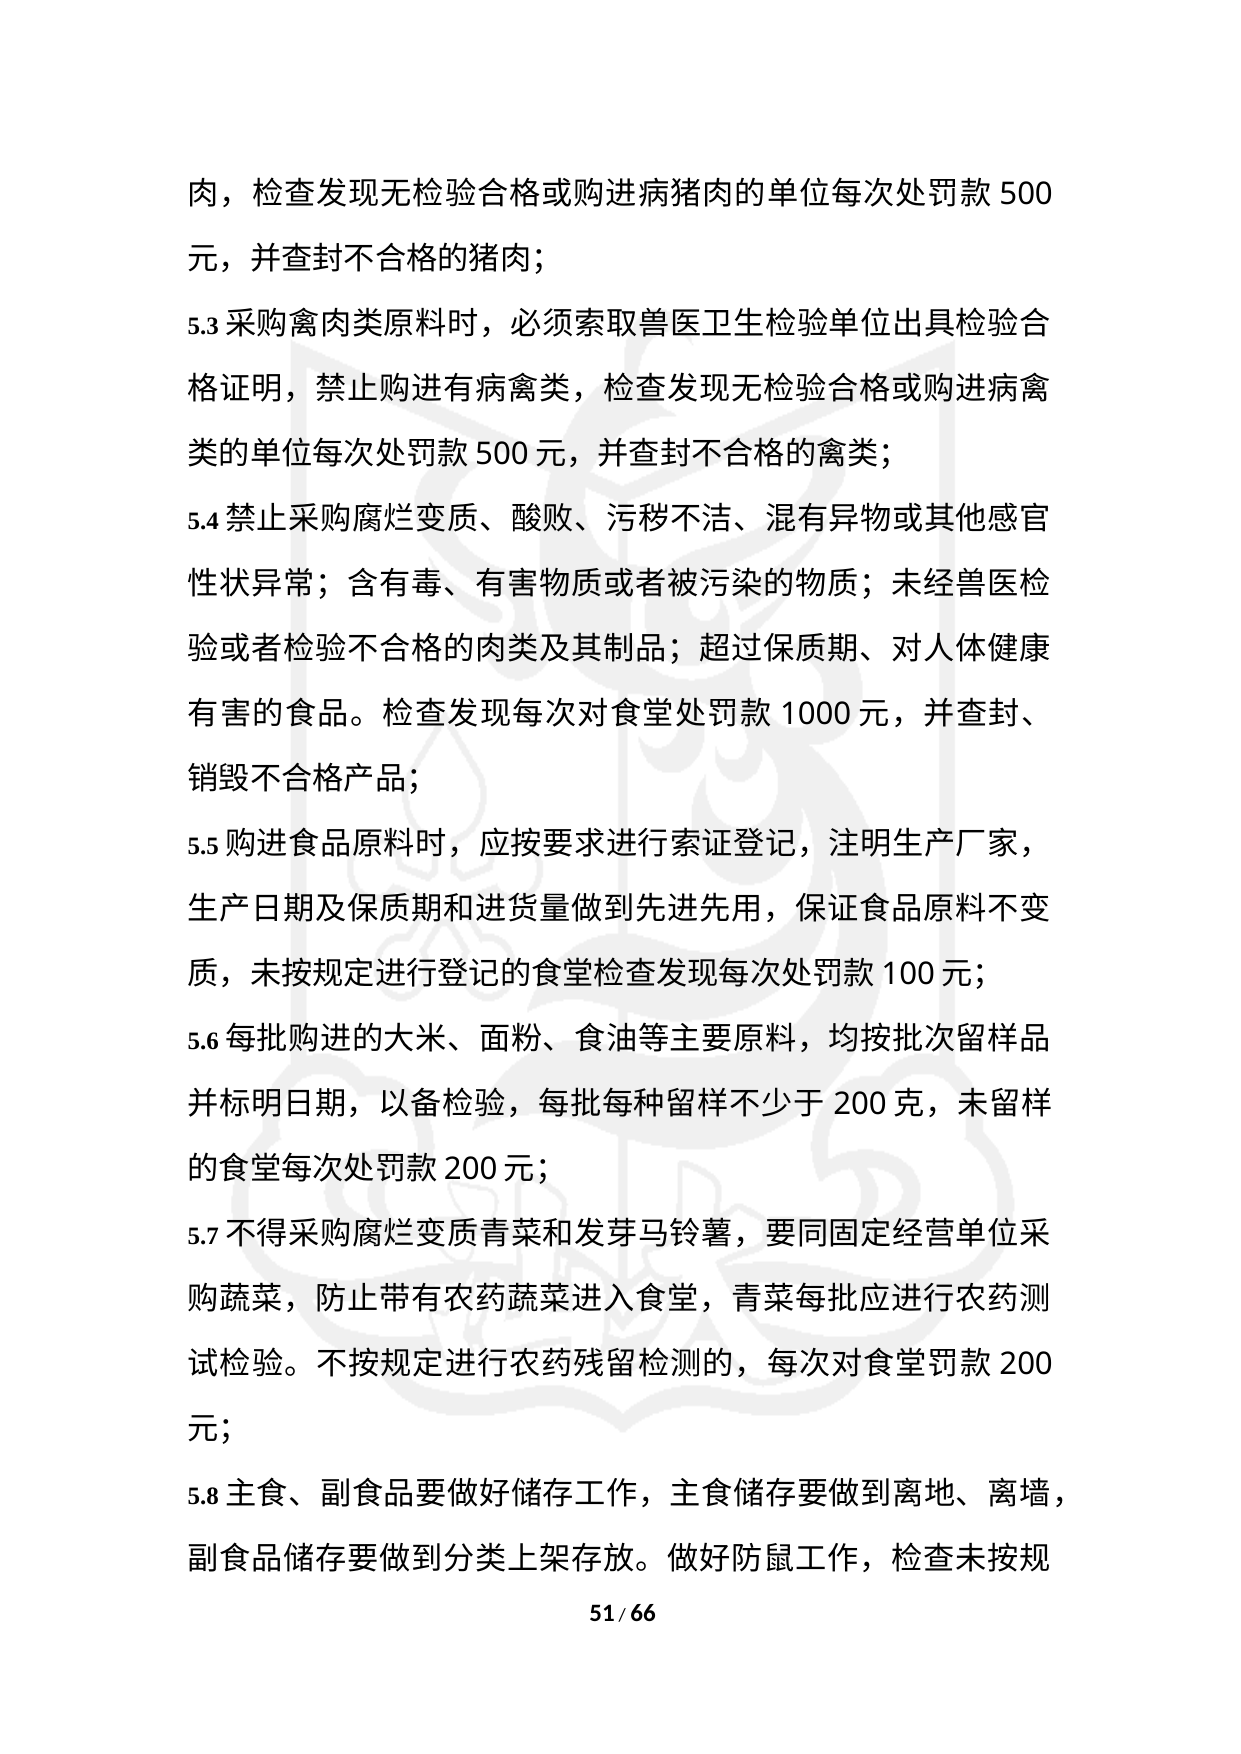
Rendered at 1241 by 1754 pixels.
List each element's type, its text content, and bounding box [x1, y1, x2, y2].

list 购进食品原料时，应按要求进行索证登记，注明生产厂家，生产日期及保质期和进货量做到先进先用，保证食品原料不变质，未按规定进行登记的食堂检查发现每次处罚款100元； [187, 808, 1053, 1003]
list 采购禽肉类原料时，必须索取兽医卫生检验单位出具检验合格证明，禁止购进有病禽类，检查发现无检验合格或购进病禽类的单位每次处罚款500元，并查封不合格的禽类； [187, 288, 1053, 483]
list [187, 158, 1053, 288]
list 禁止采购腐烂变质、酸败、污秽不洁、混有异物或其他感官性状异常；含有毒、有害物质或者被污染的物质；未经兽医检验或者检验不合格的肉类及其制品；超过保质期、对人体健康有害的食品。检查发现每次对食堂处罚款1000元，并查封、销毁不合格产品； [187, 483, 1053, 808]
list 不得采购腐烂变质青菜和发芽马铃薯，要同固定经营单位采购蔬菜，防止带有农药蔬菜进入食堂，青菜每批应进行农药测试检验。不按规定进行农药残留检测的，每次对食堂罚款200元； [187, 1198, 1053, 1458]
list 每批购进的大米、面粉、食油等主要原料，均按批次留样品并标明日期，以备检验，每批每种留样不少于200克，未留样的食堂每次处罚款200元； [187, 1003, 1053, 1198]
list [187, 1458, 1053, 1588]
